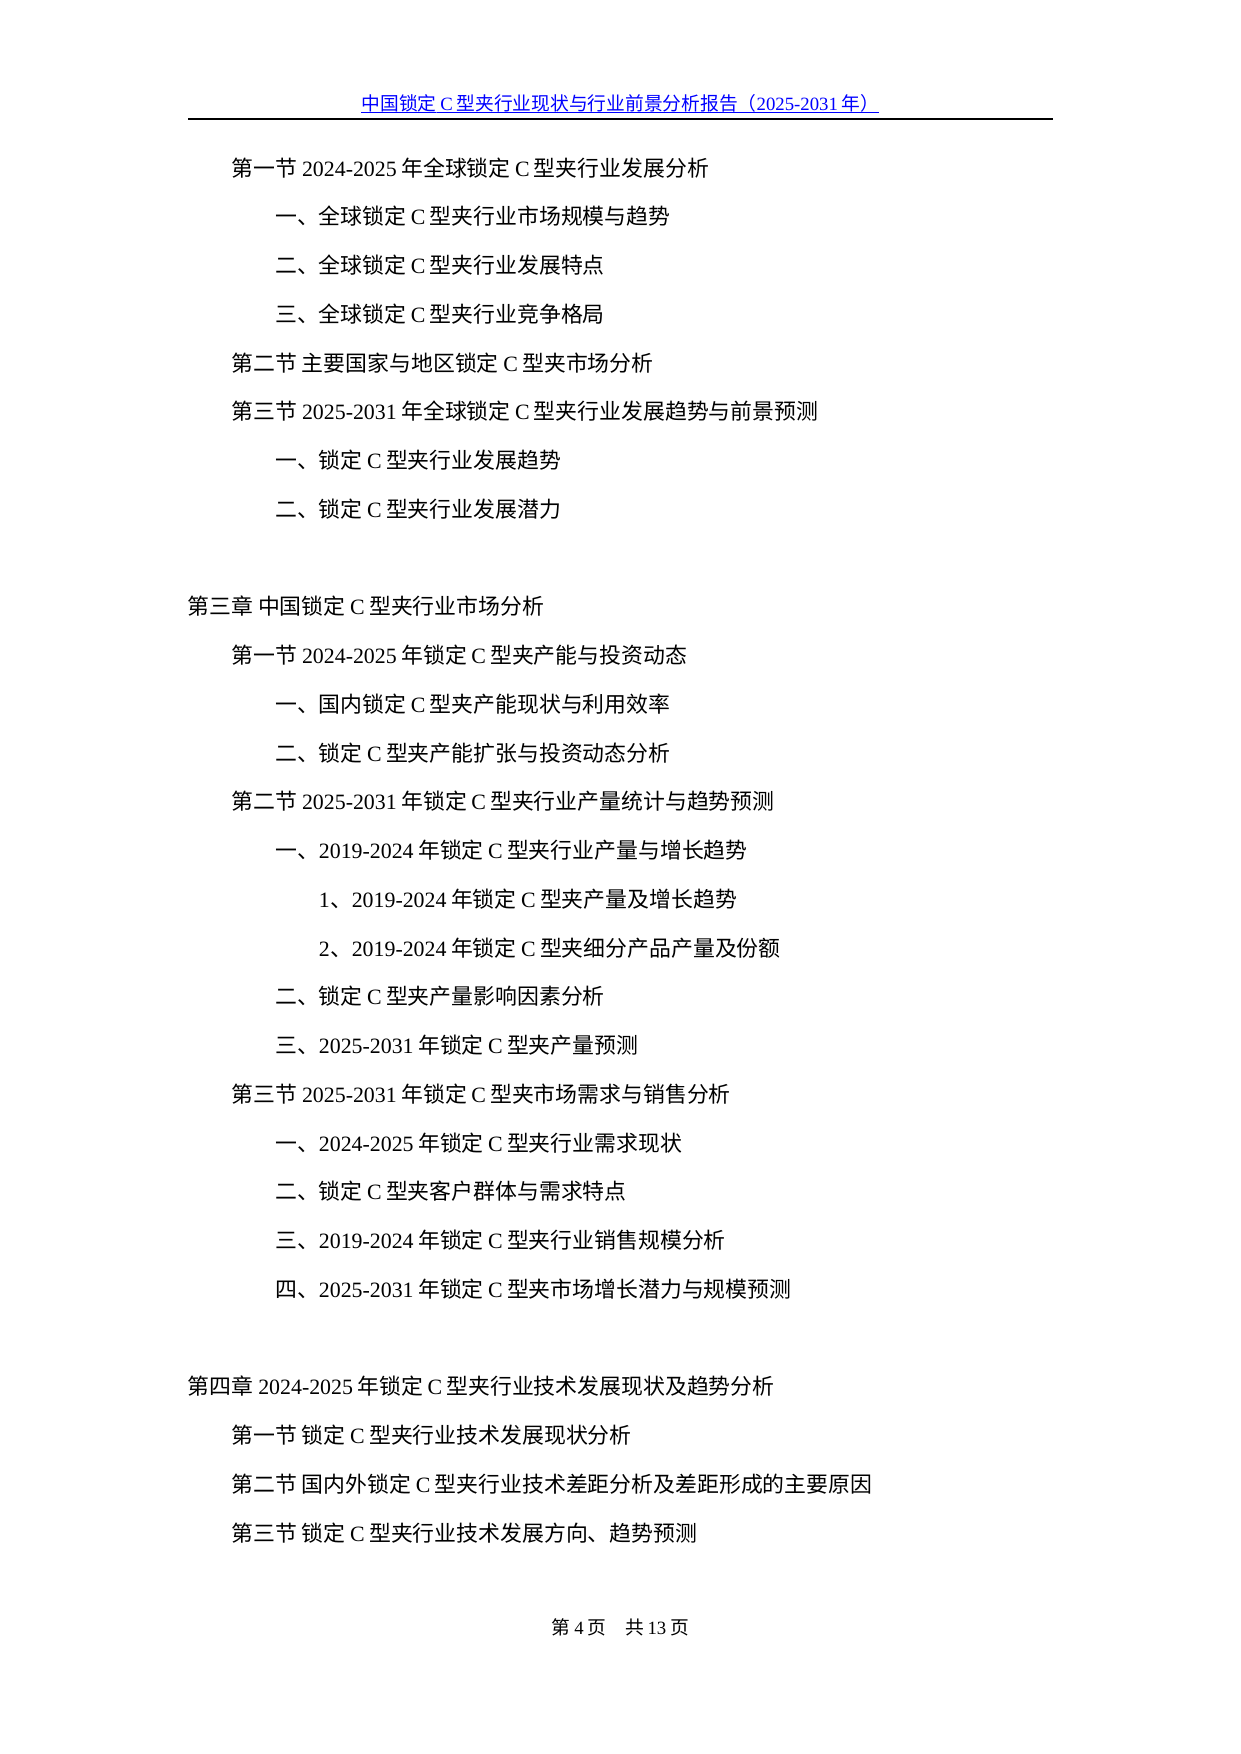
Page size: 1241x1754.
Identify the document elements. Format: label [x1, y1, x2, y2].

text [187, 150, 1053, 1548]
